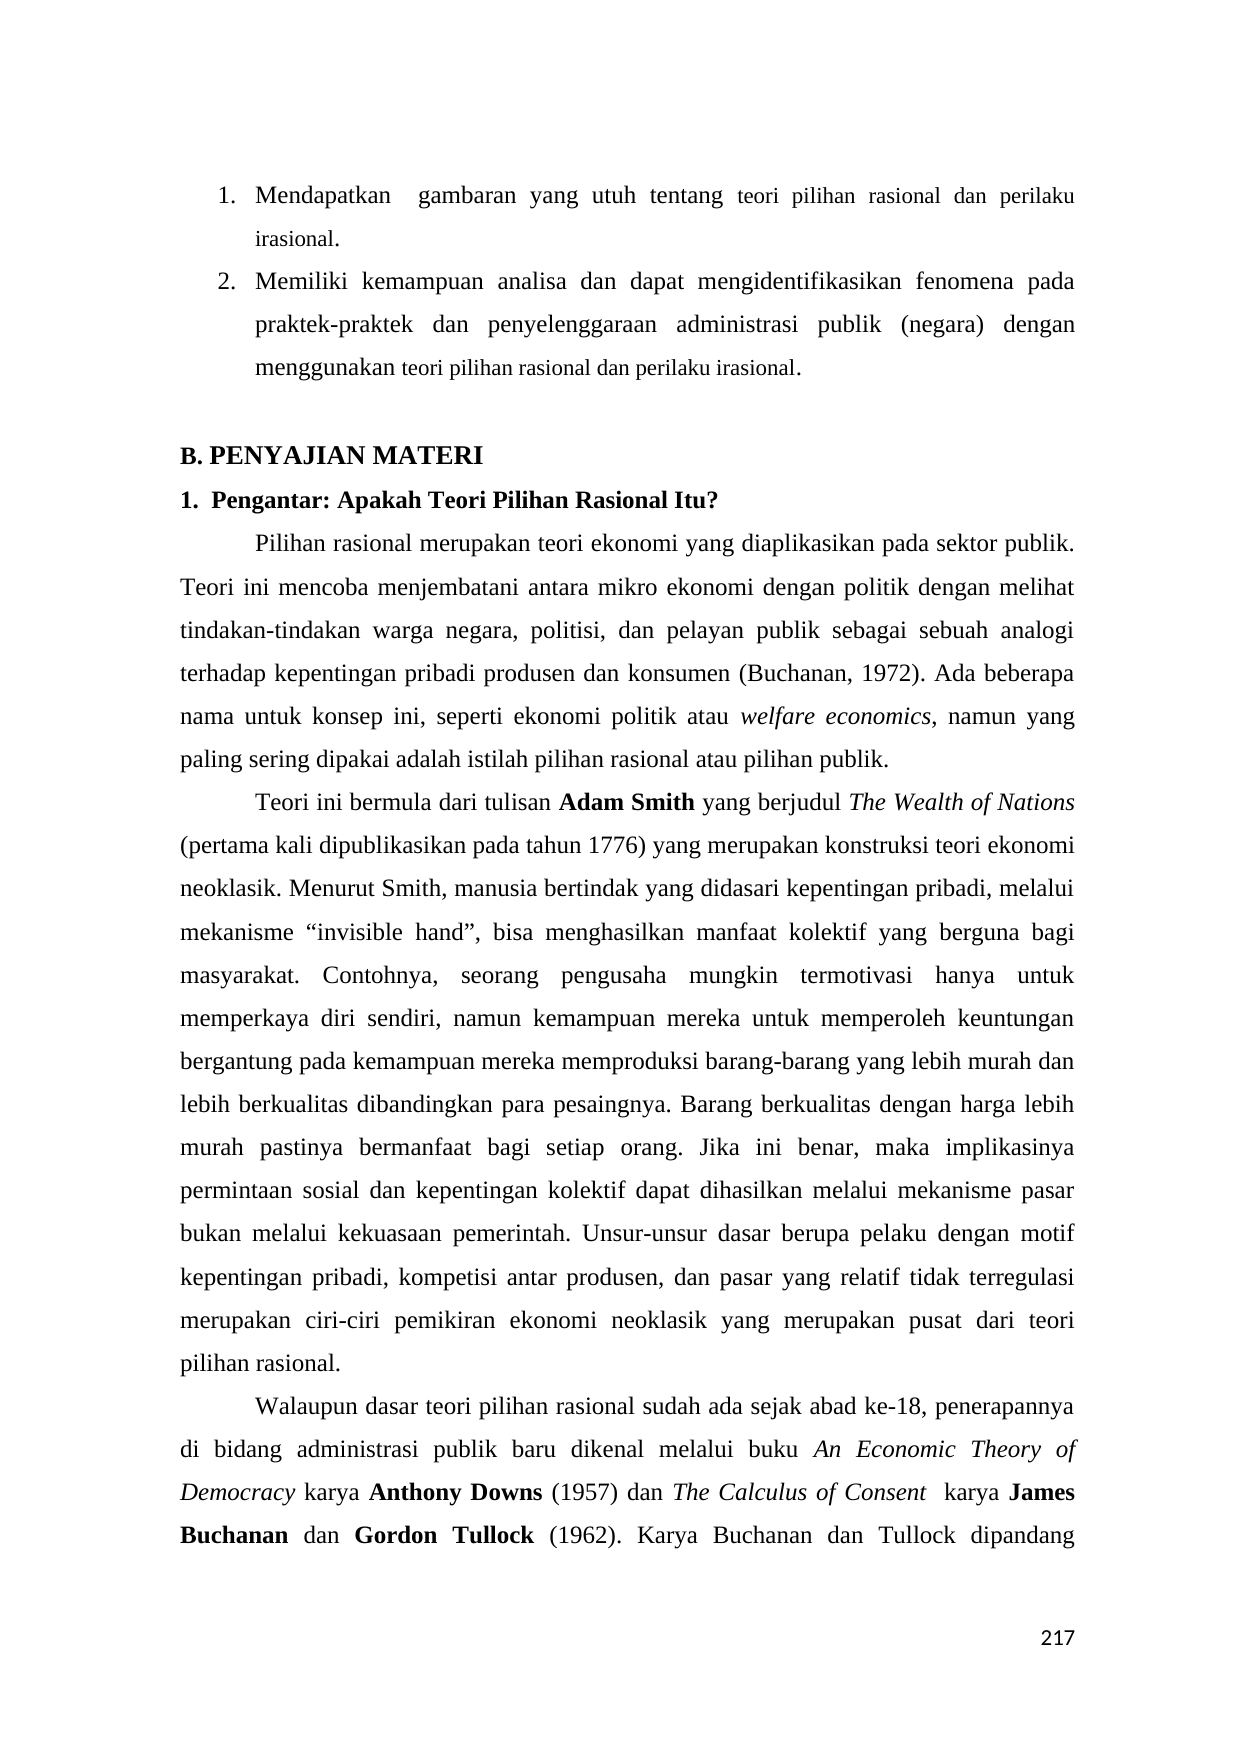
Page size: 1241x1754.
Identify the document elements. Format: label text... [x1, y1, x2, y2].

text 1. Pengantar: Apakah Teori Pilihan Rasional Itu? [180, 485, 1075, 514]
list Mendapatkan gambaran yang utuh tentang teori pilihan rasional dan perilaku irasional. [217, 180, 1075, 252]
list Memiliki kemampuan analisa dan dapat mengidentifikasikan fenomena pada praktek-praktek dan penyelenggaraan administrasi publik (negara) dengan menggunakan teori pilihan rasional dan perilaku irasional. [217, 266, 1075, 381]
text B. PENYAJIAN MATERI [180, 439, 1075, 470]
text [180, 1391, 1075, 1549]
text Pilihan rasional merupakan teori ekonomi yang diaplikasikan pada sektor publik. Teori ini mencoba menjembatani antara mikro ekonomi dengan politik dengan melihat tindakan-tindakan warga negara, politisi, dan pelayan publik sebagai sebuah analogi terhadap kepentingan pribadi produsen dan konsumen (Buchanan, 1972). Ada beberapa nama untuk konsep ini, seperti ekonomi politik atau welfare economics, namun yang paling sering dipakai adalah istilah pilihan rasional atau pilihan publik. [180, 528, 1075, 773]
text Teori ini bermula dari tulisan Adam Smith yang berjudul The Wealth of Nations (pertama kali dipublikasikan pada tahun 1776) yang merupakan konstruksi teori ekonomi neoklasik. Menurut Smith, manusia bertindak yang didasari kepentingan pribadi, melalui mekanisme “invisible hand”, bisa menghasilkan manfaat kolektif yang berguna bagi masyarakat. Contohnya, seorang pengusaha mungkin termotivasi hanya untuk memperkaya diri sendiri, namun kemampuan mereka untuk memperoleh keuntungan bergantung pada kemampuan mereka memproduksi barang-barang yang lebih murah dan lebih berkualitas dibandingkan para pesaingnya. Barang berkualitas dengan harga lebih murah pastinya bermanfaat bagi setiap orang. Jika ini benar, maka implikasinya permintaan sosial dan kepentingan kolektif dapat dihasilkan melalui mekanisme pasar bukan melalui kekuasaan pemerintah. Unsur-unsur dasar berupa pelaku dengan motif kepentingan pribadi, kompetisi antar produsen, dan pasar yang relatif tidak terregulasi merupakan ciri-ciri pemikiran ekonomi neoklasik yang merupakan pusat dari teori pilihan rasional. [180, 787, 1075, 1377]
